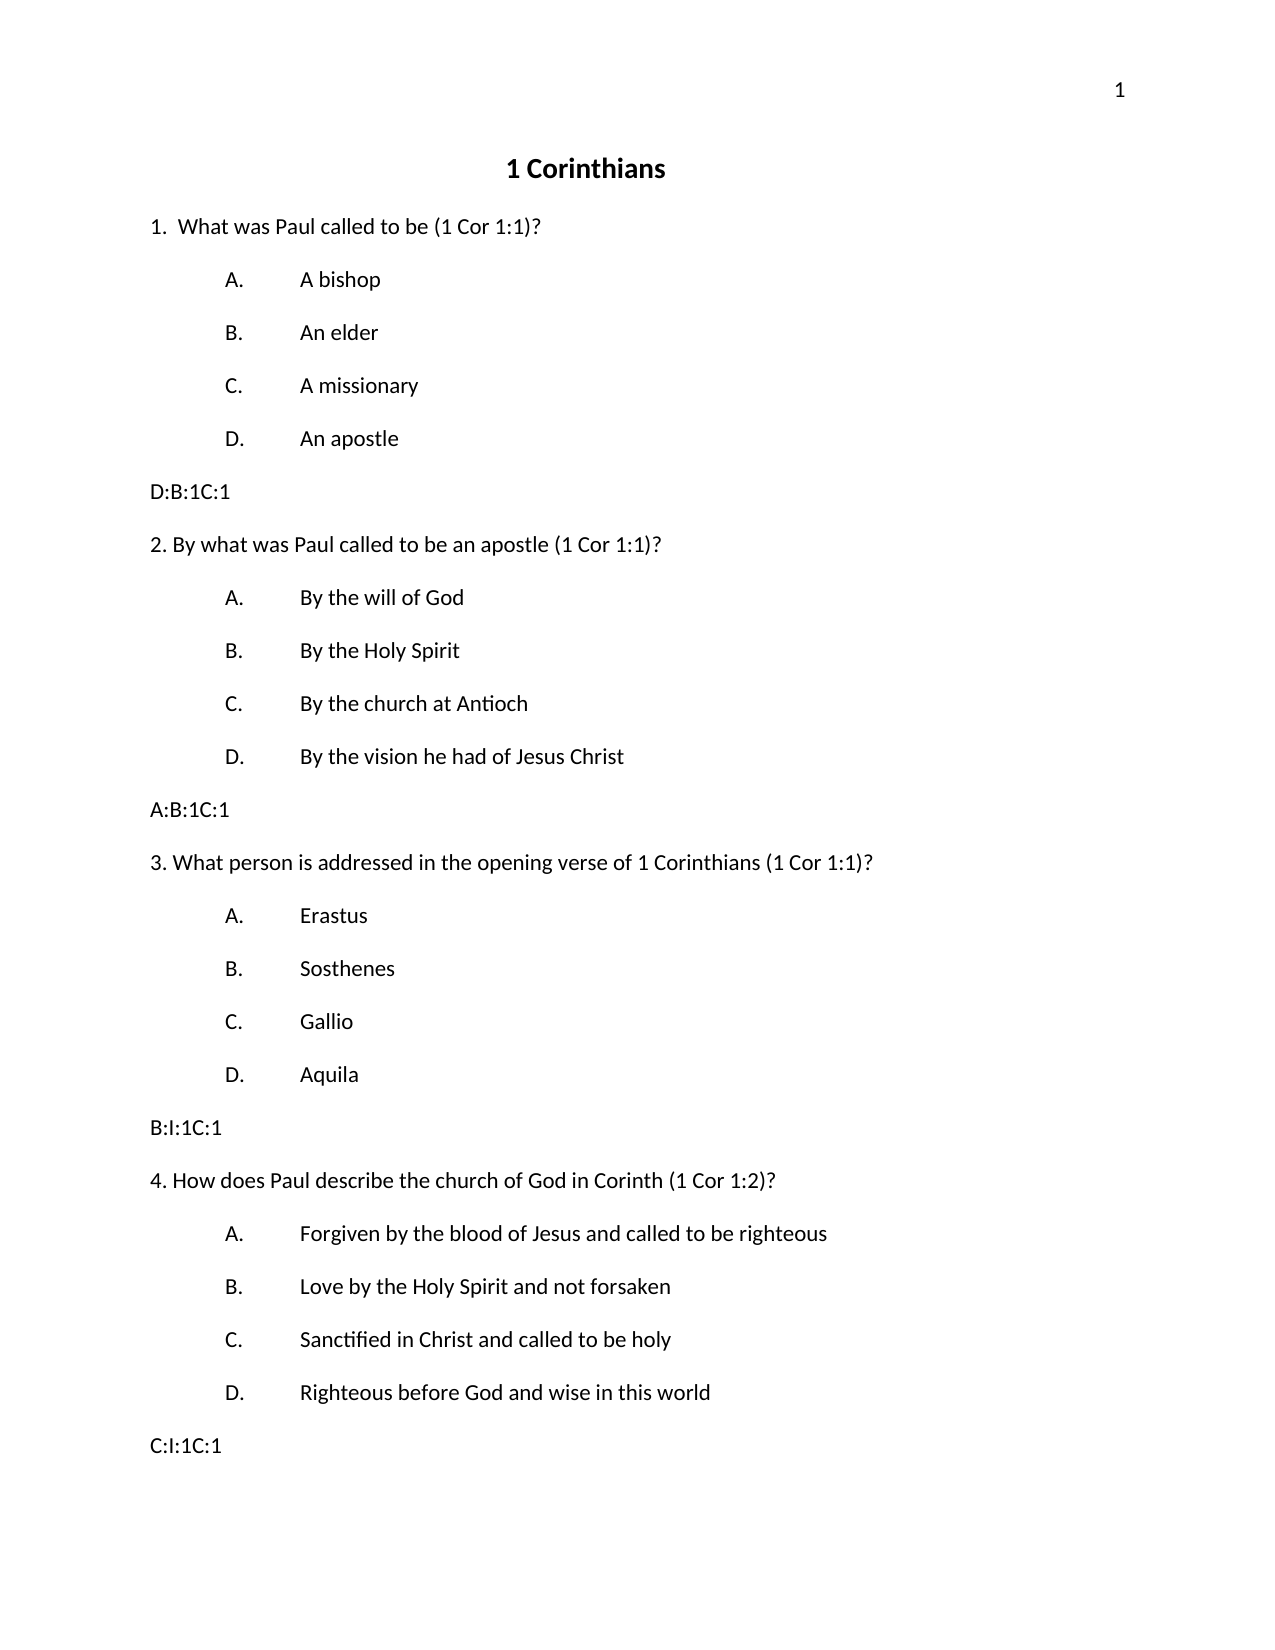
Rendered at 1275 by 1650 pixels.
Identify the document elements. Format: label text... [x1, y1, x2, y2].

text A. By the will of God [150, 583, 1125, 611]
text D. An apostle [150, 424, 1125, 452]
text 1. What was Paul called to be (1 Cor 1:1)? [150, 212, 1125, 240]
text C:I:1C:1 [150, 1431, 1125, 1459]
text A. Erastus [150, 901, 1125, 929]
text 4. How does Paul describe the church of God in Corinth (1 Cor 1:2)? [150, 1166, 1125, 1194]
text 2. By what was Paul called to be an apostle (1 Cor 1:1)? [150, 530, 1125, 558]
text C. By the church at Antioch [150, 689, 1125, 717]
text D. By the vision he had of Jesus Christ [150, 742, 1125, 770]
text 1 Corinthians [150, 150, 1125, 186]
text A. A bishop [150, 265, 1125, 293]
text B. Love by the Holy Spirit and not forsaken [150, 1272, 1125, 1300]
text A:B:1C:1 [150, 795, 1125, 823]
text C. Gallio [150, 1007, 1125, 1035]
text D. Aquila [150, 1060, 1125, 1088]
text B:I:1C:1 [150, 1113, 1125, 1141]
text A. Forgiven by the blood of Jesus and called to be righteous [150, 1219, 1125, 1247]
text C. Sanctified in Christ and called to be holy [150, 1325, 1125, 1353]
text B. Sosthenes [150, 954, 1125, 982]
text B. An elder [150, 318, 1125, 346]
text D:B:1C:1 [150, 477, 1125, 505]
text 3. What person is addressed in the opening verse of 1 Corinthians (1 Cor 1:1)? [150, 848, 1125, 876]
text D. Righteous before God and wise in this world [150, 1378, 1125, 1406]
text C. A missionary [150, 371, 1125, 399]
text B. By the Holy Spirit [150, 636, 1125, 664]
